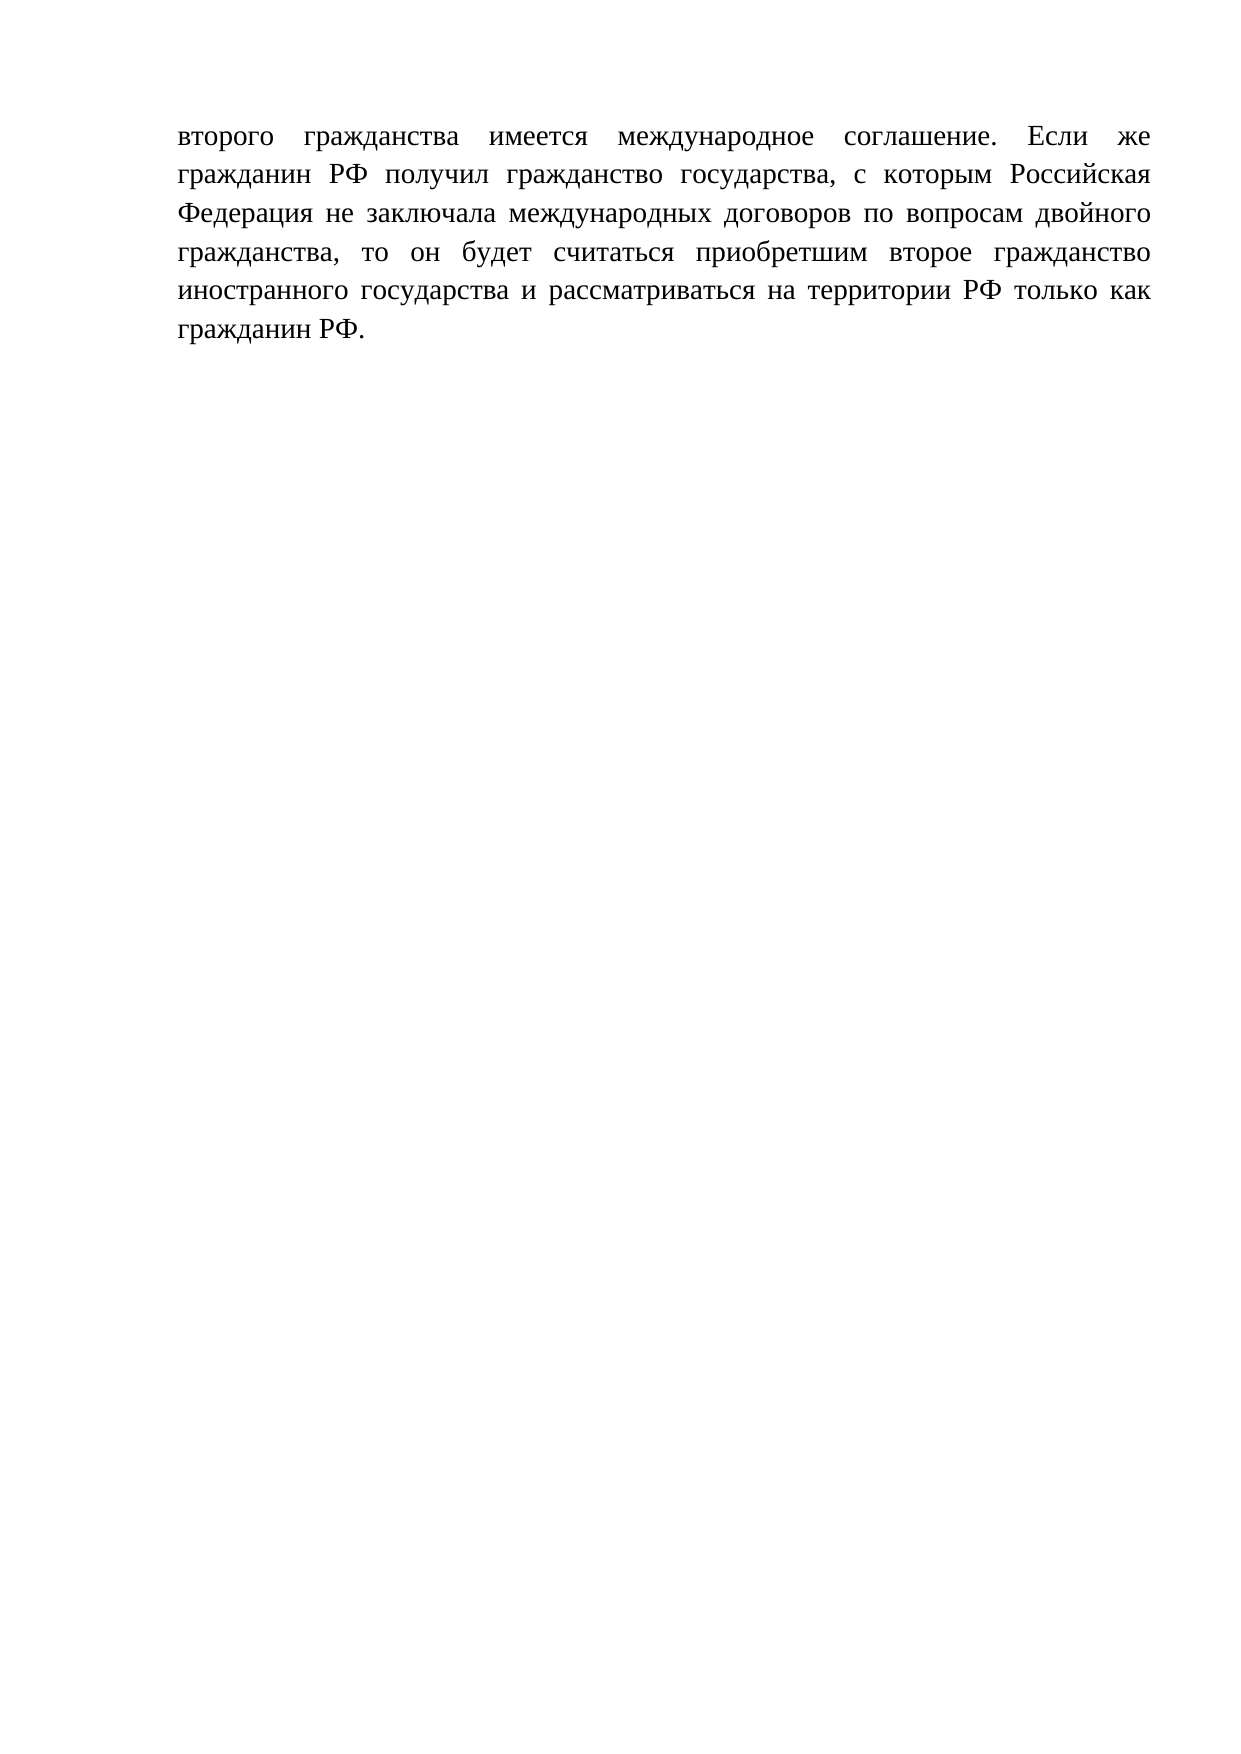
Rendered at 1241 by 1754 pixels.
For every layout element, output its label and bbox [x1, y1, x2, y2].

text [177, 118, 1152, 344]
